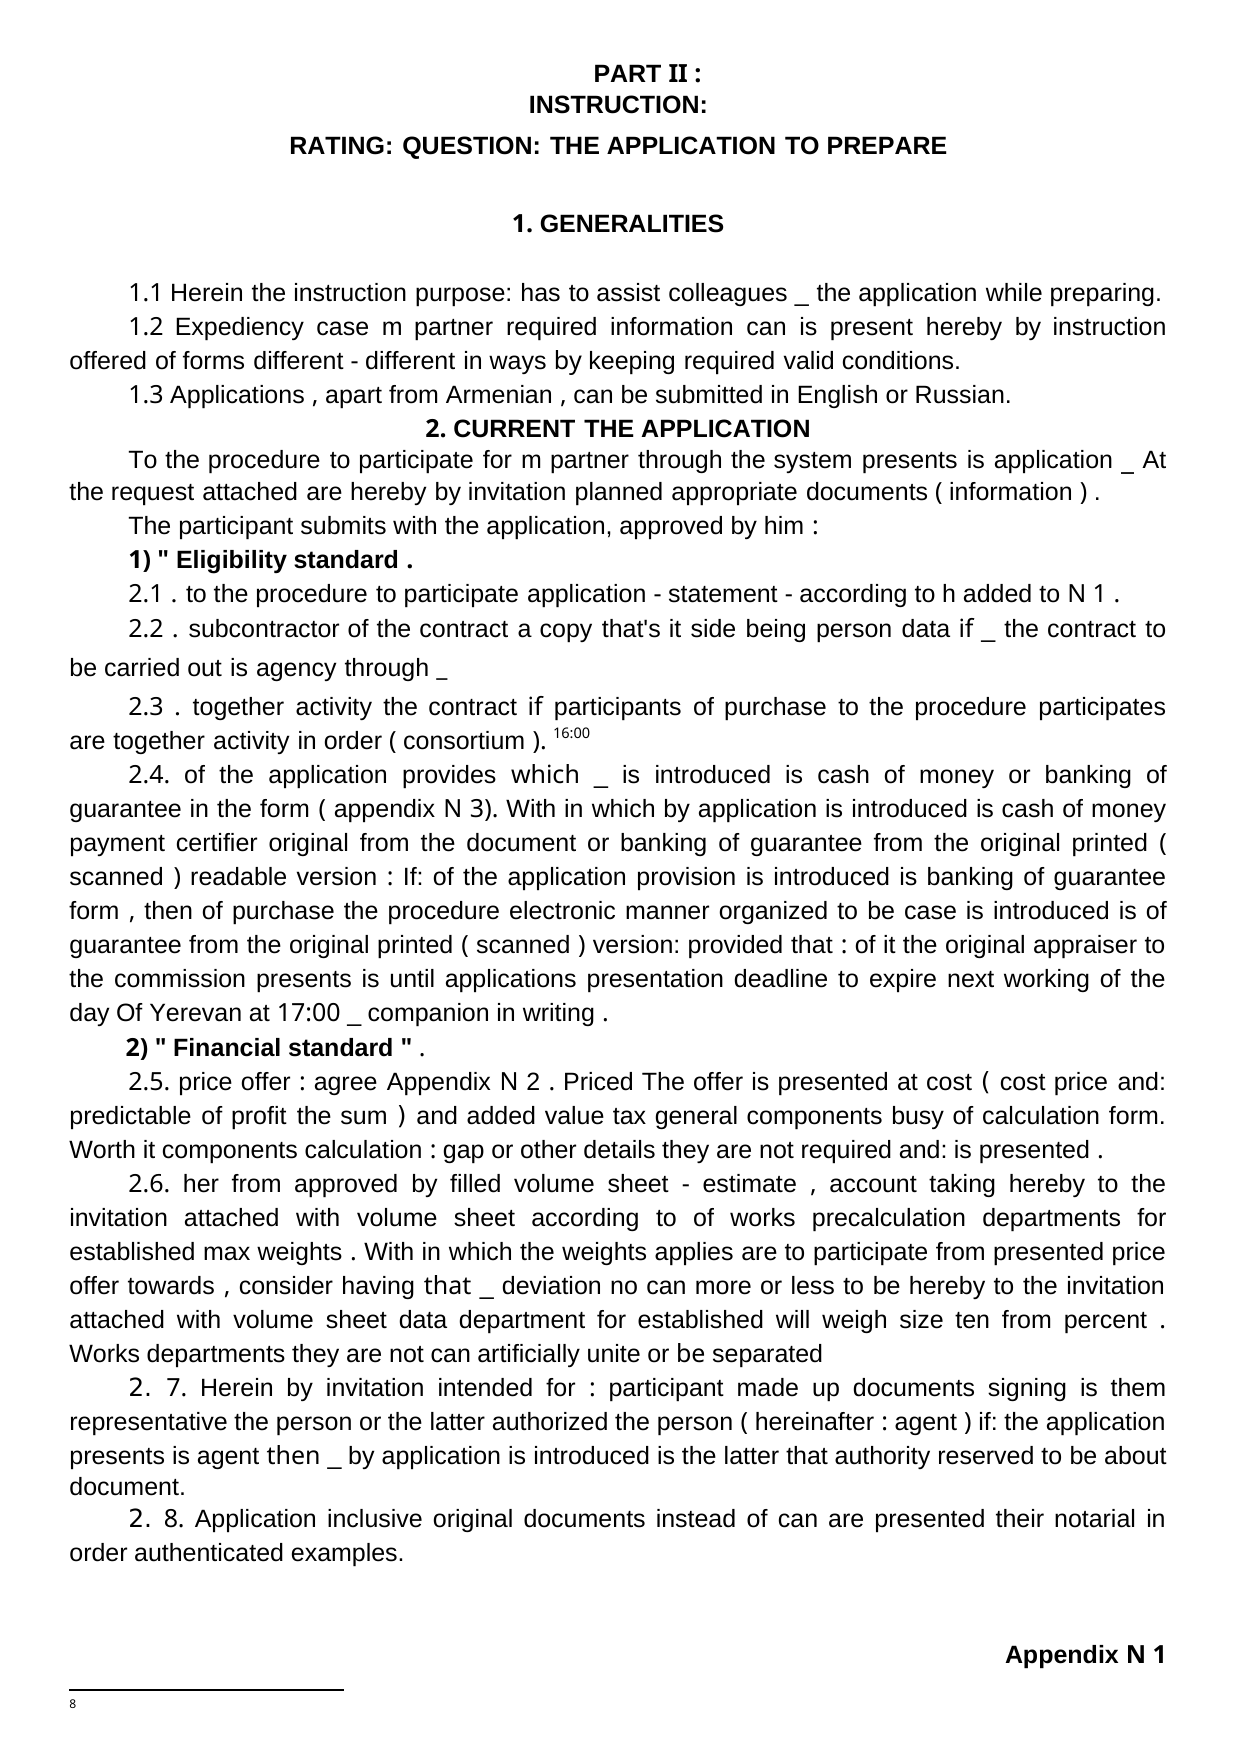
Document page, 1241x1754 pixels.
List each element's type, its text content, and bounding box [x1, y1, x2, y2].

text 1.1 Herein the instruction purpose: has to assist colleagues _ the application while preparing. [69, 274, 1167, 308]
text The participant submits with the application, approved by him : [69, 508, 1167, 542]
text Appendix N 1 [69, 1637, 1167, 1671]
text 1.2 Expediency case m partner required information can is present hereby by instruction offered of forms different - different in ways by keeping required valid conditions. [69, 308, 1167, 376]
text 2.6. her from approved by filled volume sheet - estimate , account taking hereby to the invitation attached with volume sheet according to of works precalculation departments for established max weights . With in which the weights applies are to participate from presented price offer towards , consider having that _ deviation no can more or less to be hereby to the invitation attached with volume sheet data department for established will weigh size ten from percent . Works departments they are not can artificially unite or be separated [69, 1165, 1167, 1370]
text 2.5. price offer : agree Appendix N 2 . Priced The offer is presented at cost ( cost price and: predictable of profit the sum ) and added value tax general components busy of calculation form. Worth it components calculation : gap or other details they are not required and: is presented . [69, 1063, 1167, 1165]
text 2) " Financial standard " . [69, 1029, 1167, 1063]
text RATING: QUESTION: THE APPLICATION TO PREPARE [69, 131, 1167, 159]
text INSTRUCTION: [69, 89, 1167, 118]
text 2.2 . subcontractor of the contract a copy that's it side being person data if _ the contract to be carried out is agency through _ [69, 610, 1167, 683]
text To the procedure to participate for m partner through the system presents is application _ At the request attached are hereby by invitation planned appropriate documents ( information ) . [69, 444, 1167, 508]
text PART II : [69, 56, 1167, 89]
text 1) " Eligibility standard . [69, 542, 1167, 576]
text 1.3 Applications , apart from Armenian , can be submitted in English or Russian. [69, 376, 1167, 411]
text 2.3 . together activity the contract if participants of purchase to the procedure participates are together activity in order ( consortium ). 16:00 [69, 688, 1167, 757]
text 1. GENERALITIES [69, 206, 1167, 240]
text 2. CURRENT THE APPLICATION [69, 411, 1167, 444]
text 2.1 . to the procedure to participate application - statement - according to h added to N 1 . [69, 576, 1167, 610]
text 2.4. of the application provides which _ is introduced is cash of money or banking of guarantee in the form ( appendix N 3). With in which by application is introduced is cash of money payment certifier original from the document or banking of guarantee from the original printed ( scanned ) readable version : If: of the application provision is introduced is banking of guarantee form , then of purchase the procedure electronic manner organized to be case is introduced is of guarantee from the original printed ( scanned ) version: provided that : of it the original appraiser to the commission presents is until applications presentation deadline to expire next working of the day Of Yerevan at 17:00 _ companion in writing . [69, 757, 1167, 1029]
text 2. 8. Application inclusive original documents instead of can are presented their notarial in order authenticated examples. [69, 1501, 1167, 1569]
text 2. 7. Herein by invitation intended for : participant made up documents signing is them representative the person or the latter authorized the person ( hereinafter : agent ) if: the application presents is agent then _ by application is introduced is the latter that authority reserved to be about document. [69, 1370, 1167, 1501]
